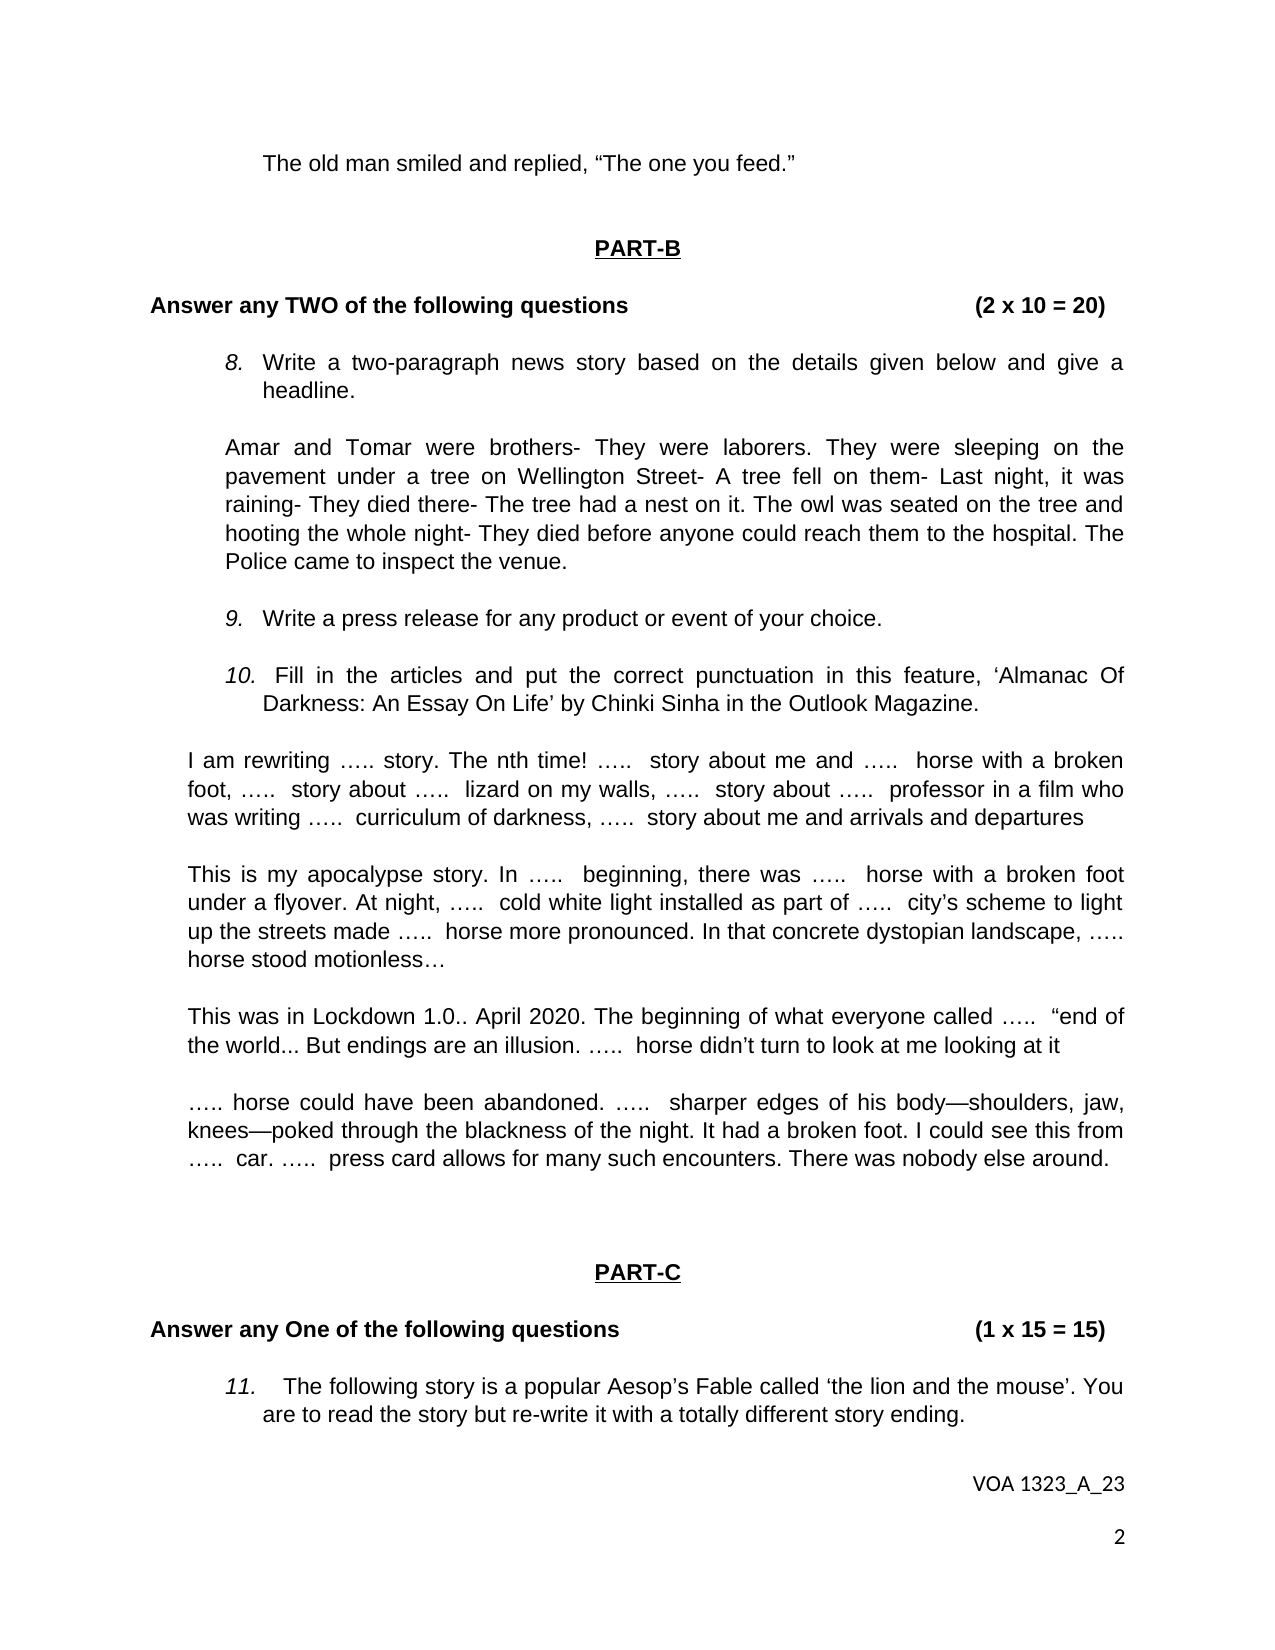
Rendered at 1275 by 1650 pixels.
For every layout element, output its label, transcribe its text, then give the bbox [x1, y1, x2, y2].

list Fill in the articles and put the correct punctuation in this feature, ‘Almanac Of Darkness: An Essay On Life’ by Chinki Sinha in the Outlook Magazine. [225, 662, 1125, 717]
text This was in Lockdown 1.0.. April 2020. The beginning of what everyone called ….. “end of the world... But endings are an illusion. ….. horse didn’t turn to look at me looking at it [187, 1003, 1125, 1058]
list The following story is a popular Aesop’s Fable called ‘the lion and the mouse’. You are to read the story but re-write it with a totally different story ending. [225, 1373, 1125, 1428]
text ….. horse could have been abandoned. ….. sharper edges of his body—shoulders, jaw, knees—poked through the blackness of the night. It had a broken foot. I could see this from ….. car. ….. press card allows for many such encounters. There was nobody else around. [187, 1088, 1125, 1172]
text Answer any One of the following questions (1 x 15 = 15) [150, 1316, 1125, 1342]
text Answer any TWO of the following questions (2 x 10 = 20) [150, 292, 1125, 318]
list The old man smiled and replied, “The one you feed.” [262, 150, 1125, 176]
text This is my apocalypse story. In ….. beginning, there was ….. horse with a broken foot under a flyover. At night, ….. cold white light installed as part of ….. city’s scheme to light up the streets made ….. horse more pronounced. In that concrete dystopian landscape, ….. horse stood motionless… [187, 861, 1125, 973]
text PART-B [150, 235, 1125, 262]
list Write a two-paragraph news story based on the details given below and give a headline. [225, 349, 1125, 404]
text PART-C [150, 1259, 1125, 1285]
list Write a press release for any product or event of your choice. [225, 605, 1125, 631]
text Amar and Tomar were brothers- They were laborers. They were sleeping on the pavement under a tree on Wellington Street- A tree fell on them- Last night, it was raining- They died there- The tree had a nest on it. The owl was seated on the tree and hooting the whole night- They died before anyone could reach them to the hospital. The Police came to inspect the venue. [225, 434, 1125, 574]
text I am rewriting ….. story. The nth time! ….. story about me and ….. horse with a broken foot, ….. story about ….. lizard on my walls, ….. story about ….. professor in a film who was writing ….. curriculum of darkness, ….. story about me and arrivals and departures [187, 747, 1125, 830]
